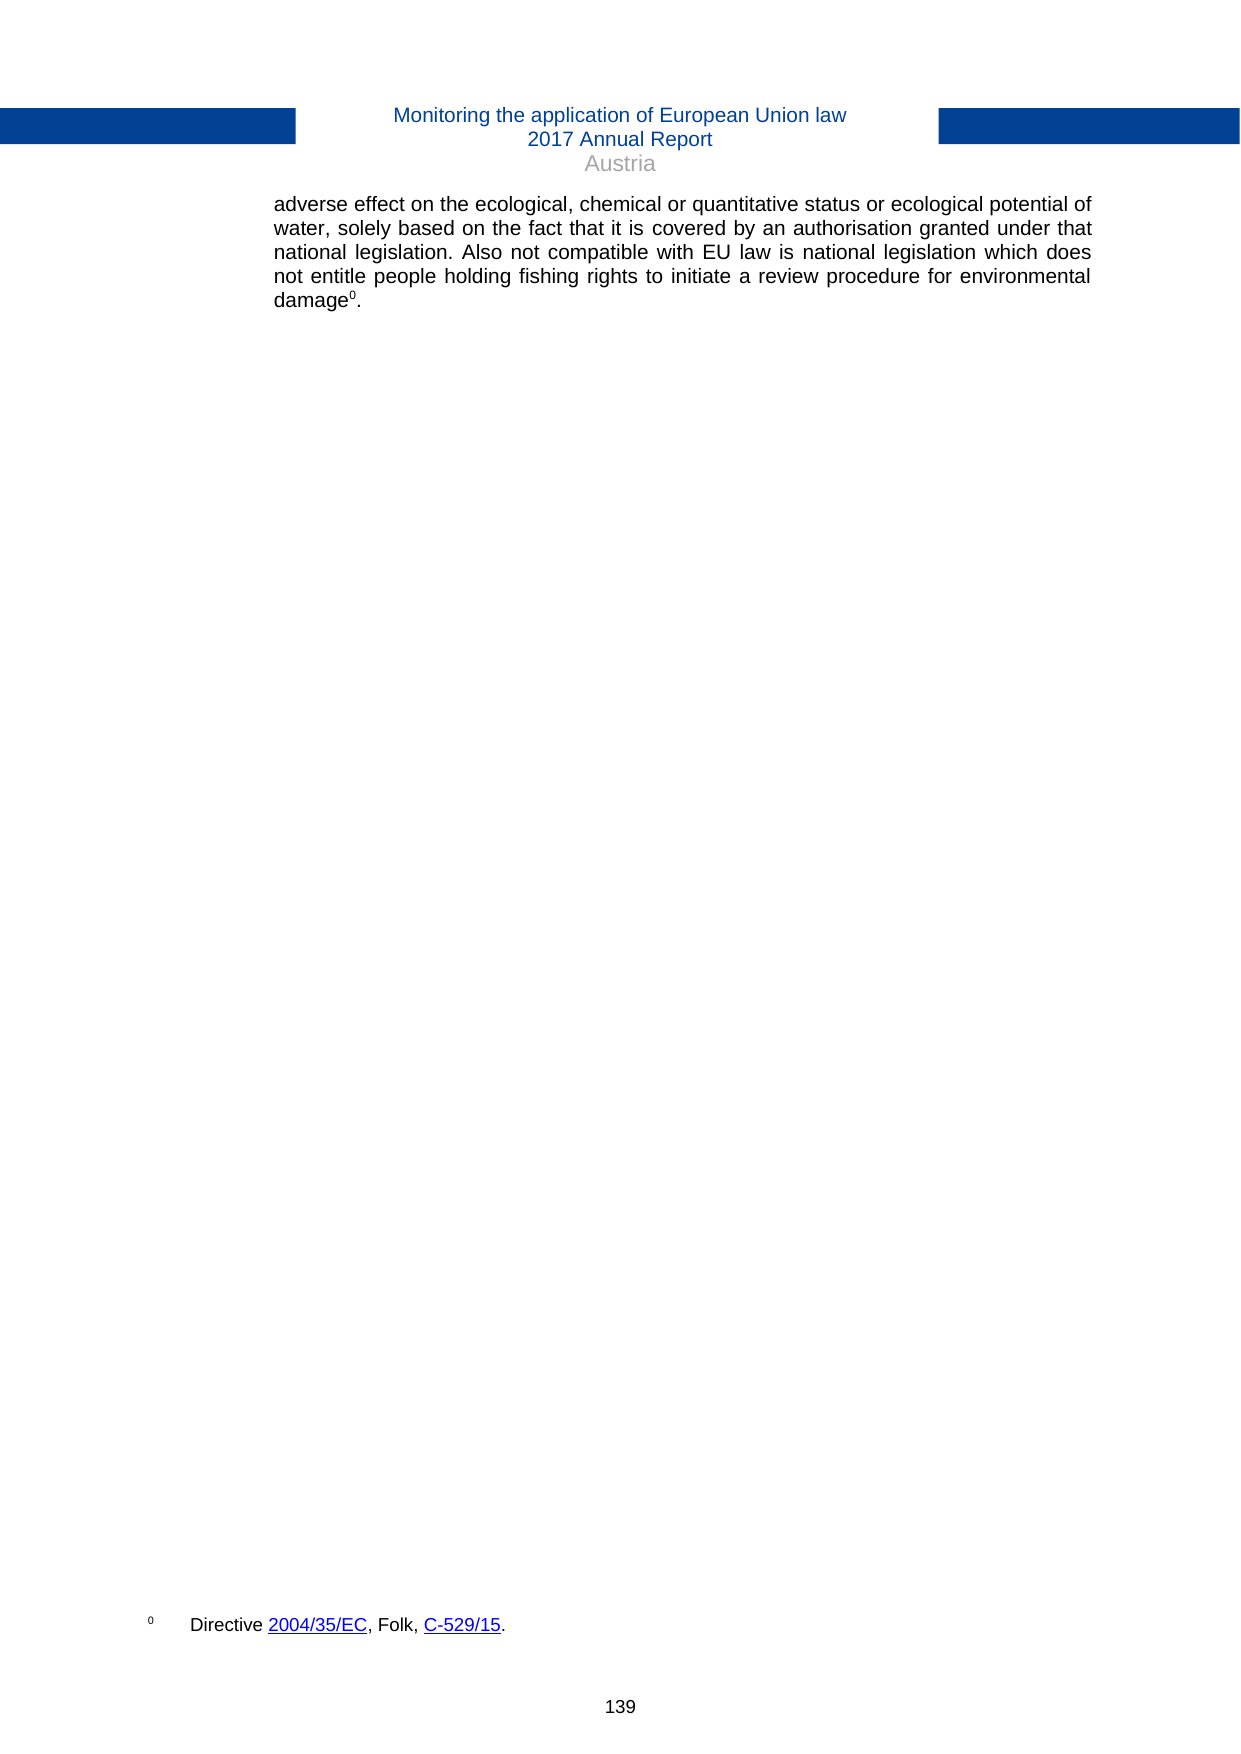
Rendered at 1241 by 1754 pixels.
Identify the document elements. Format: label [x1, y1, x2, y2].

list [236, 192, 1093, 312]
